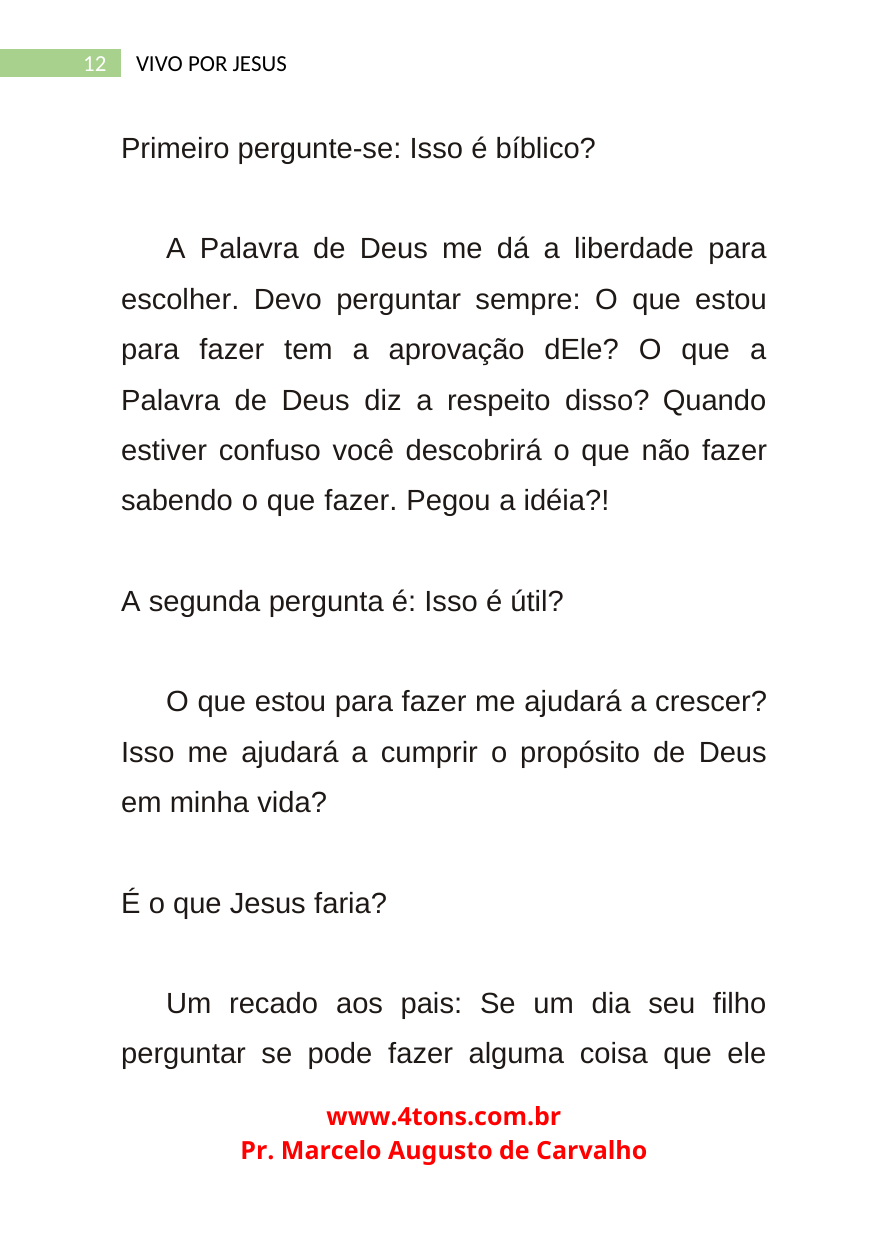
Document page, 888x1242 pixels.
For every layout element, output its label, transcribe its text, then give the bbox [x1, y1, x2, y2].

text A segunda pergunta é: Isso é útil? [121, 584, 767, 617]
text O que estou para fazer me ajudará a crescer? Isso me ajudará a cumprir o propósito de Deus em minha vida? [121, 684, 767, 818]
text É o que Jesus faria? [121, 886, 767, 919]
text Primeiro pergunte-se: Isso é bíblico? [121, 131, 767, 164]
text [121, 986, 767, 1070]
text A Palavra de Deus me dá a liberdade para escolher. Devo perguntar sempre: O que estou para fazer tem a aprovação dEle? O que a Palavra de Deus diz a respeito disso? Quando estiver confuso você descobrirá o que não fazer sabendo o que fazer. Pegou a idéia?! [121, 232, 767, 517]
